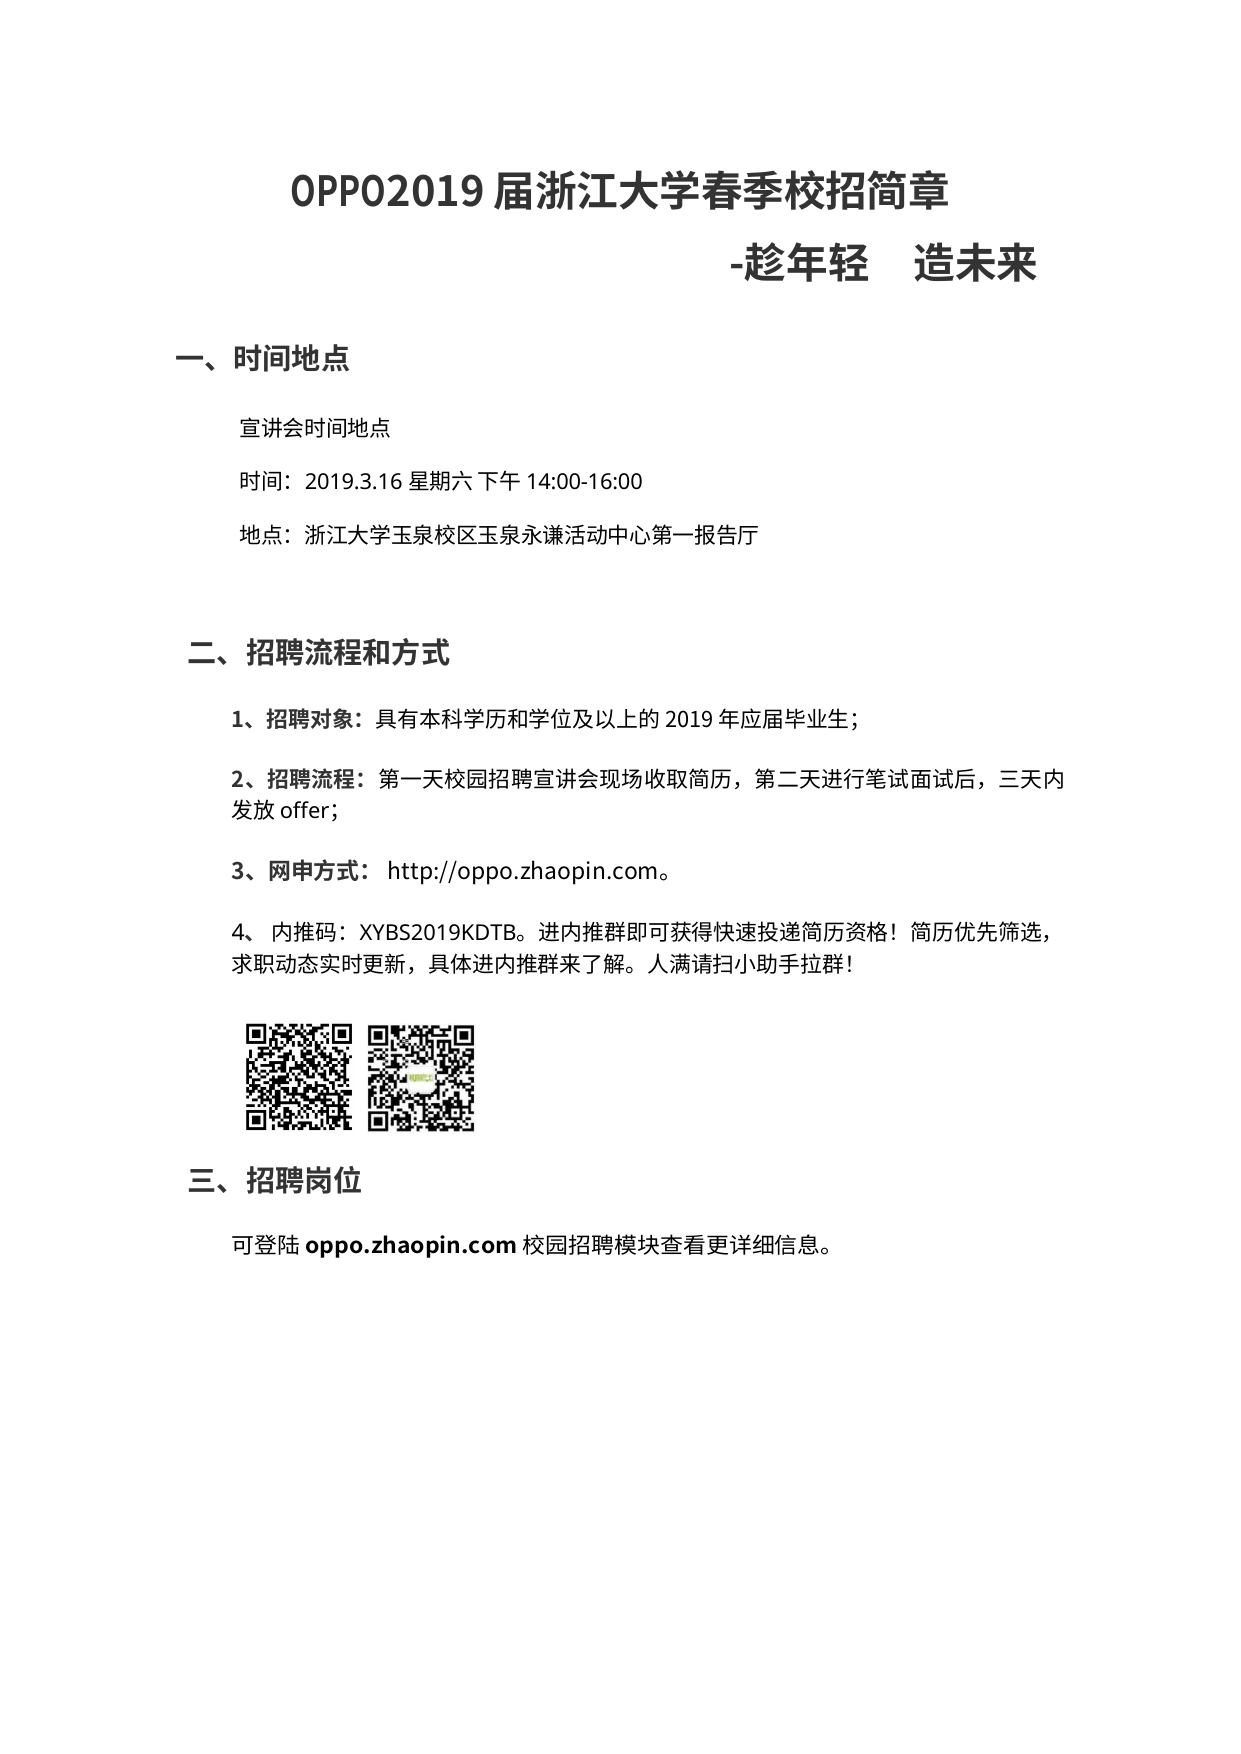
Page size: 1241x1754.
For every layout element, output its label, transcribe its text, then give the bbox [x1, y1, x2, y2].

text 2、招聘流程：第一天校园招聘宣讲会现场收取简历，第二天进行笔试面试后，三天内发放offer； [231, 762, 1065, 825]
picture [365, 1022, 477, 1134]
text 3、网申方式： http://oppo.zhaopin.com。 [231, 853, 1065, 886]
subtitle 二、招聘流程和方式 [187, 623, 1065, 674]
text 时间：2019.3.16 星期六 下午 14:00-16:00 [175, 464, 1053, 496]
subtitle 三、招聘岗位 [187, 1157, 1065, 1200]
text 宣讲会时间地点 [175, 411, 1053, 442]
picture [241, 1020, 356, 1135]
text 1、招聘对象：具有本科学历和学位及以上的 2019 年应届毕业生； [231, 702, 1065, 734]
text -趁年轻 造未来 [702, 230, 1065, 290]
text 4、 内推码：XYBS2019KDTB。进内推群即可获得快速投递简历资格！简历优先筛选，求职动态实时更新，具体进内推群来了解。人满请扫小助手拉群！ [231, 914, 1065, 978]
subtitle 一、时间地点 [175, 328, 1065, 379]
text 可登陆 oppo.zhaopin.com 校园招聘模块查看更详细信息。 [231, 1228, 1065, 1259]
text 地点：浙江大学玉泉校区玉泉永谦活动中心第一报告厅 [175, 518, 1053, 550]
subtitle OPPO2019届浙江大学春季校招简章 [175, 150, 1065, 220]
